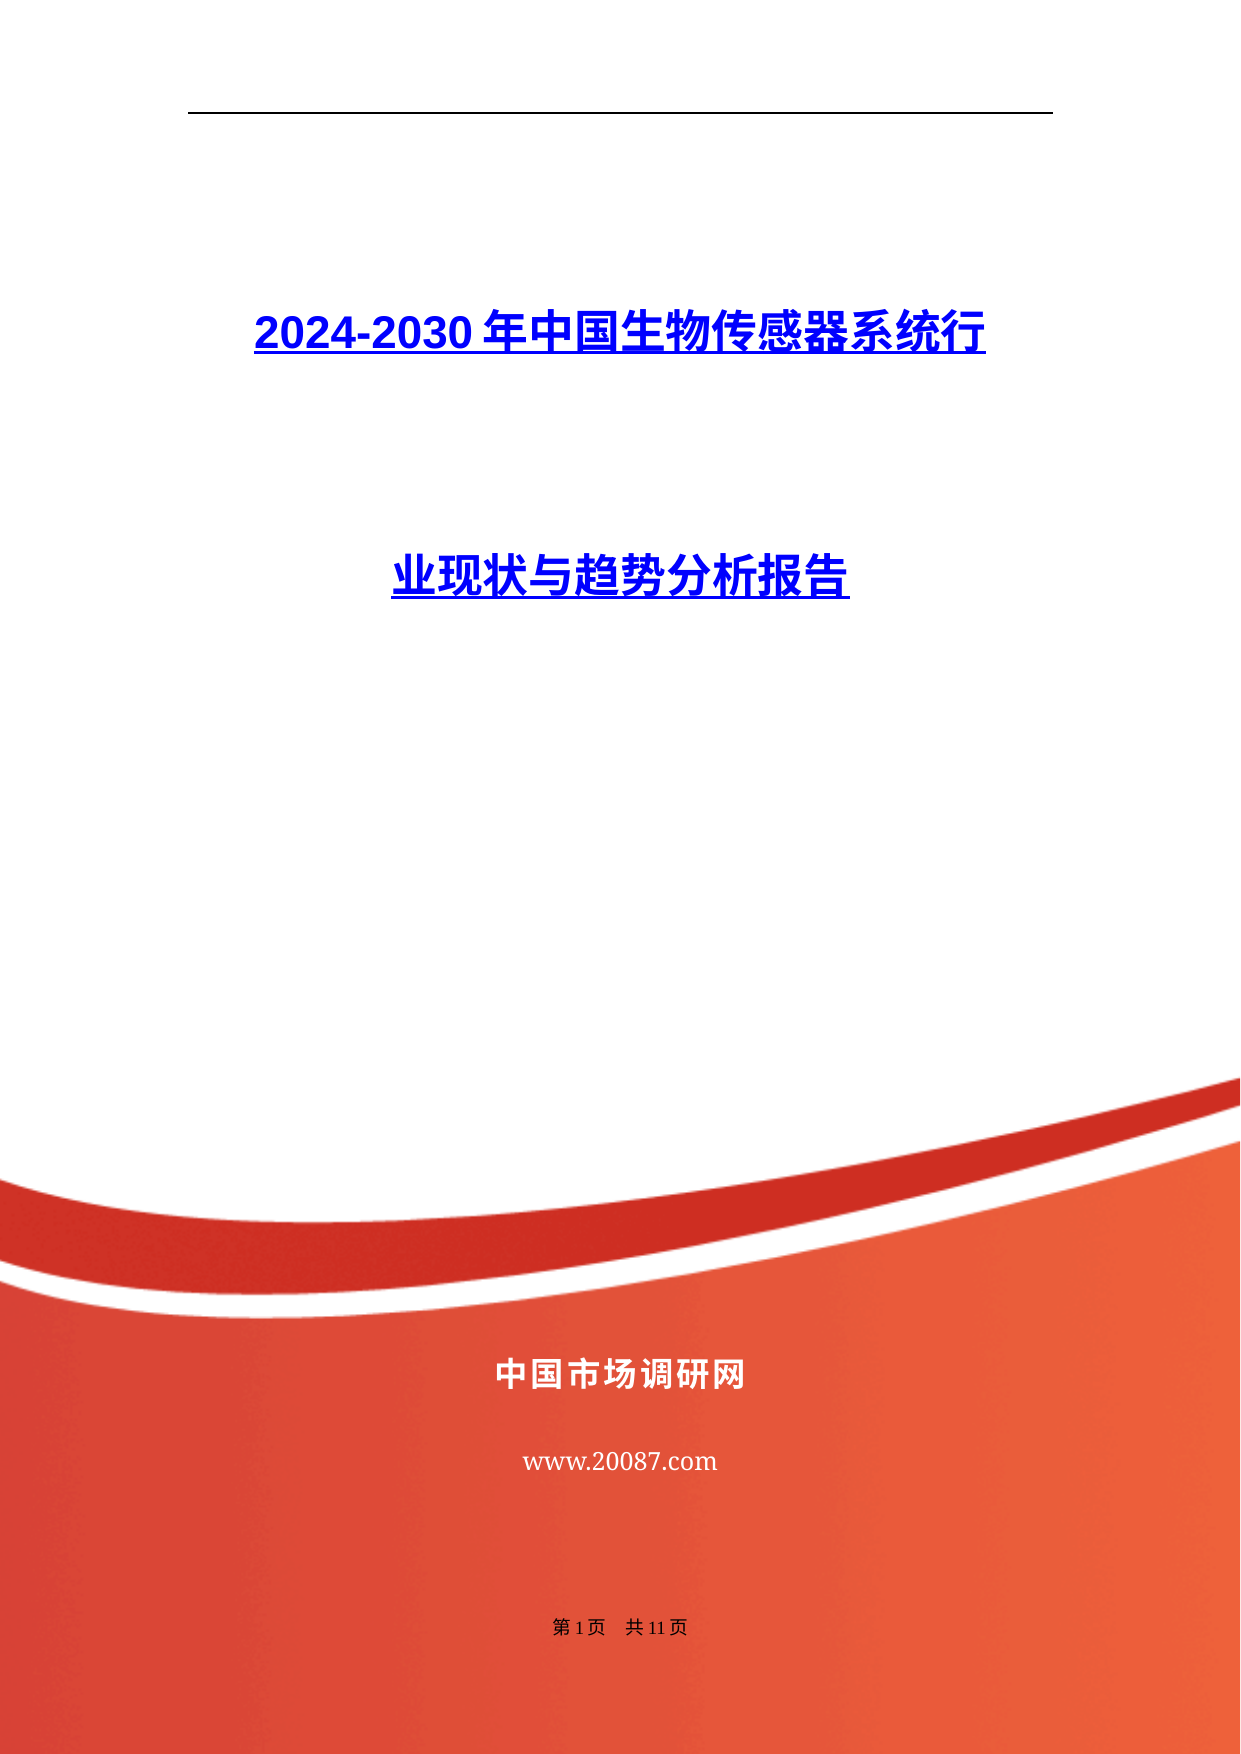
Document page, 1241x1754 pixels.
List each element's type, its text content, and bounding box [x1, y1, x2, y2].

picture [0, 1006, 1241, 1754]
subtitle 中国市场调研网 [187, 1339, 1053, 1404]
table_header 2024-2030年中国生物传感器系统行业现状与趋势分析报告 [188, 207, 1053, 773]
text www.20087.com [187, 1428, 1053, 1493]
